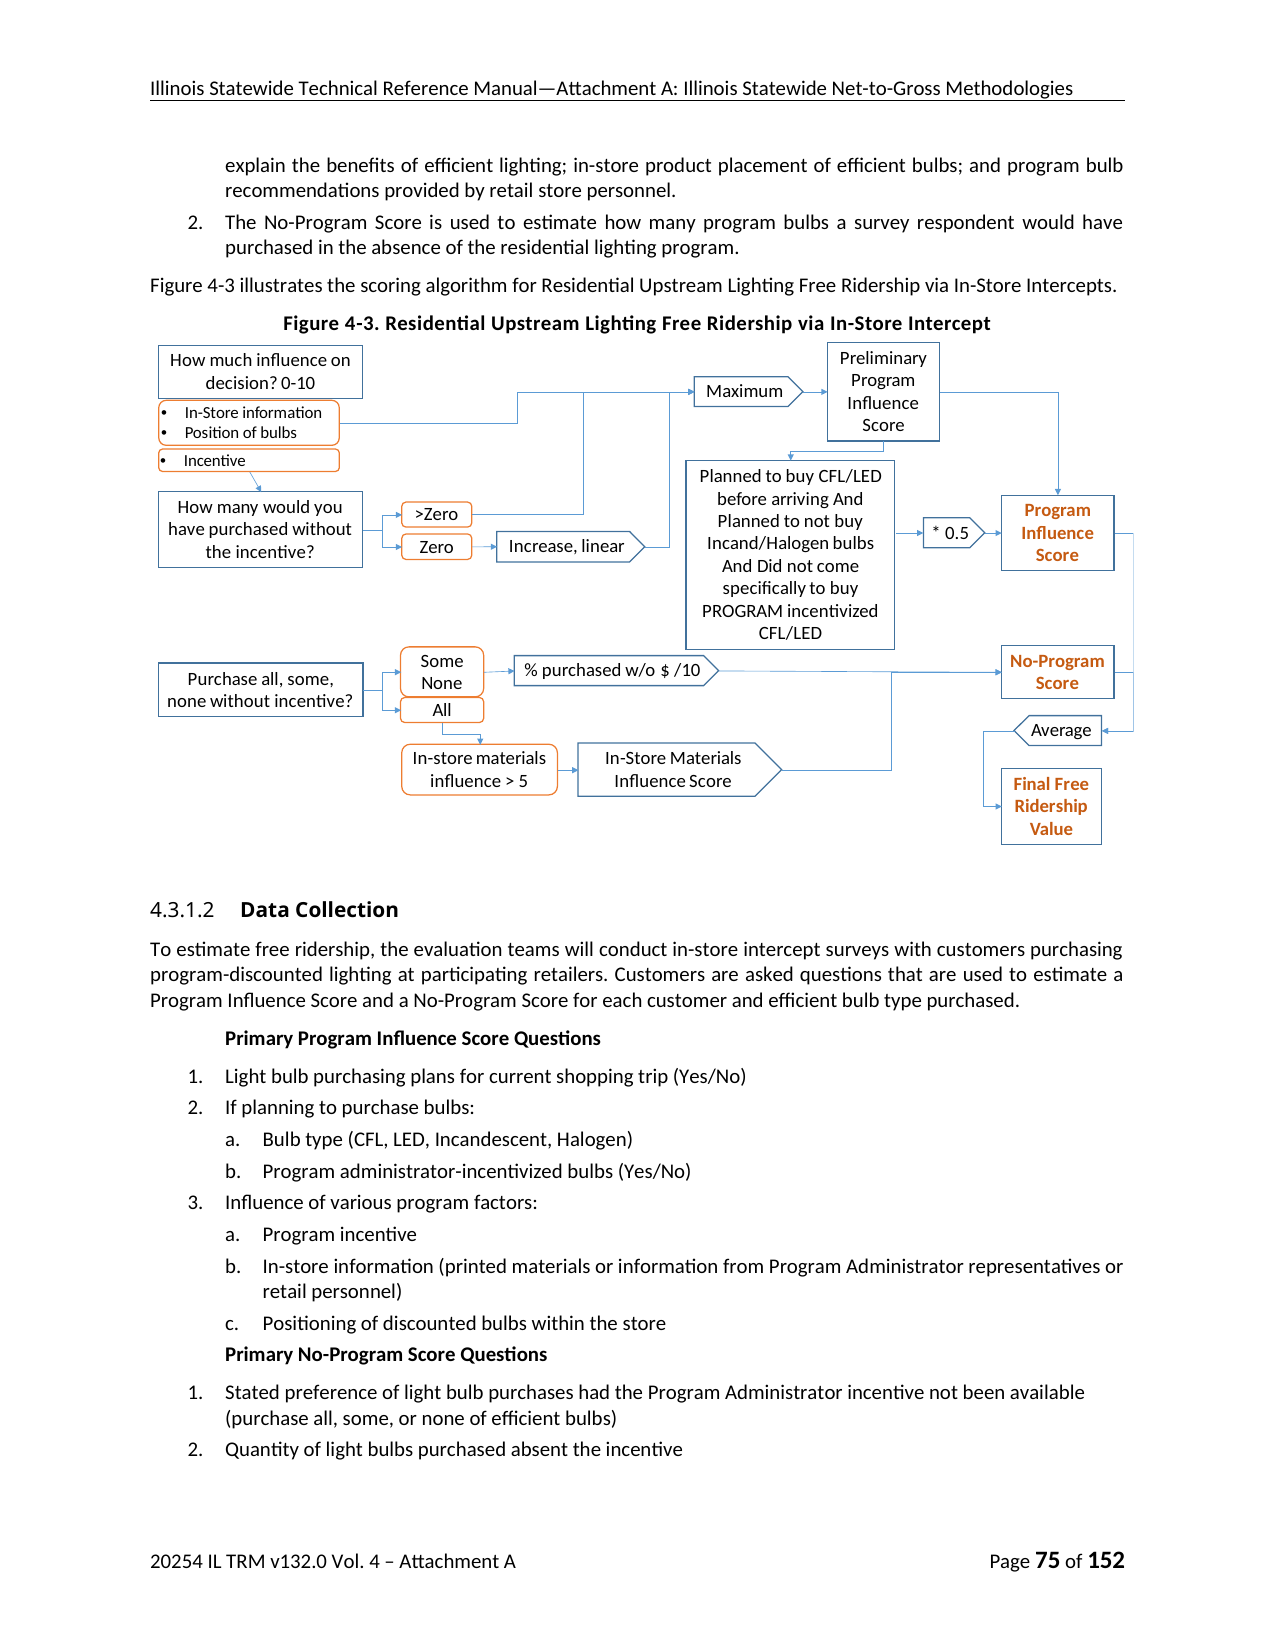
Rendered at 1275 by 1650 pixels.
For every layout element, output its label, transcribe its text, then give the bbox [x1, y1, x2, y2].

text Figure 4-3 illustrates the scoring algorithm for Residential Upstream Lighting Free Ridership via In-Store Intercepts. [150, 272, 1125, 298]
list In-store information (printed materials or information from Program Administrator representatives or retail personnel) [225, 1253, 1125, 1304]
list Program incentive [225, 1221, 1125, 1247]
list Quantity of light bulbs purchased absent the incentive [187, 1437, 1125, 1462]
list Positioning of discounted bulbs within the store [225, 1310, 1125, 1335]
text Primary Program Influence Score Questions [225, 1025, 1125, 1050]
list Light bulb purchasing plans for current shopping trip (Yes/No) [187, 1063, 1125, 1088]
text To estimate free ridership, the evaluation teams will conduct in-store intercept surveys with customers purchasing program-discounted lighting at participating retailers. Customers are asked questions that are used to estimate a Program Influence Score and a No-Program Score for each customer and efficient bulb type purchased. [150, 936, 1125, 1012]
text Figure 4-3. Residential Upstream Lighting Free Ridership via In-Store Intercept [150, 310, 1125, 336]
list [187, 152, 1125, 203]
list Program administrator-incentivized bulbs (Yes/No) [225, 1158, 1125, 1183]
list Data Collection [150, 895, 1125, 924]
list If planning to purchase bulbs: [187, 1094, 1125, 1120]
text Primary No-Program Score Questions [225, 1342, 1125, 1367]
list Influence of various program factors: [187, 1189, 1125, 1215]
list The No-Program Score is used to estimate how many program bulbs a survey respondent would have purchased in the absence of the residential lighting program. [187, 209, 1125, 260]
list Bulb type (CFL, LED, Incandescent, Halogen) [225, 1126, 1125, 1152]
list Stated preference of light bulb purchases had the Program Administrator incentive not been available (purchase all, some, or none of efficient bulbs) [187, 1379, 1125, 1430]
